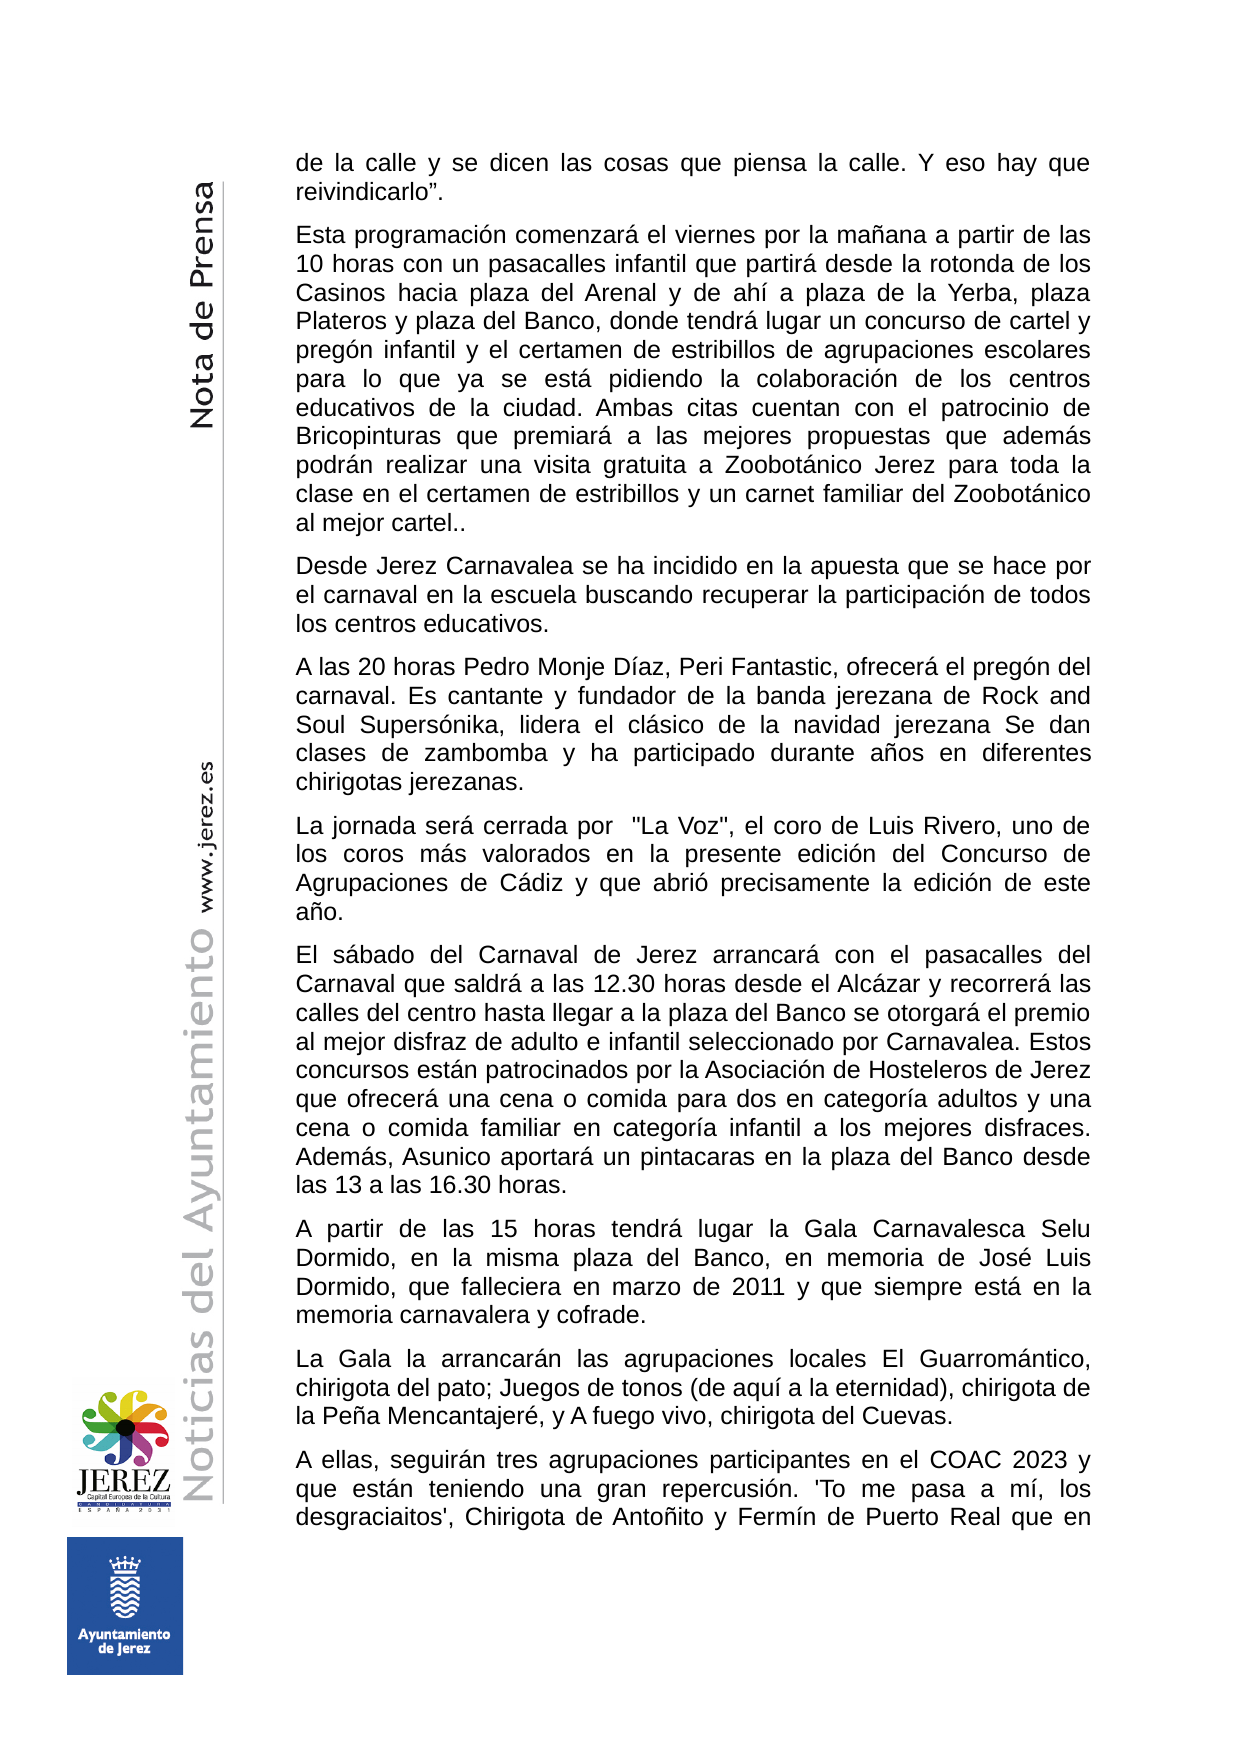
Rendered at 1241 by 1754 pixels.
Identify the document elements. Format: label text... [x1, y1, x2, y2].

text La Gala la arrancarán las agrupaciones locales El Guarromántico, chirigota del pato; Juegos de tonos (de aquí a la eternidad), chirigota de la Peña Mencantajeré, y A fuego vivo, chirigota del Cuevas. [295, 1344, 1092, 1430]
text La jornada será cerrada por "La Voz", el coro de Luis Rivero, uno de los coros más valorados en la presente edición del Concurso de Agrupaciones de Cádiz y que abrió precisamente la edición de este año. [295, 811, 1092, 926]
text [295, 148, 1092, 205]
text Esta programación comenzará el viernes por la mañana a partir de las 10 horas con un pasacalles infantil que partirá desde la rotonda de los Casinos hacia plaza del Arenal y de ahí a plaza de la Yerba, plaza Plateros y plaza del Banco, donde tendrá lugar un concurso de cartel y pregón infantil y el certamen de estribillos de agrupaciones escolares para lo que ya se está pidiendo la colaboración de los centros educativos de la ciudad. Ambas citas cuentan con el patrocinio de Bricopinturas que premiará a las mejores propuestas que además podrán realizar una visita gratuita a Zoobotánico Jerez para toda la clase en el certamen de estribillos y un carnet familiar del Zoobotánico al mejor cartel.. [295, 220, 1092, 536]
text Desde Jerez Carnavalea se ha incidido en la apuesta que se hace por el carnaval en la escuela buscando recuperar la participación de todos los centros educativos. [295, 551, 1092, 637]
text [295, 1445, 1092, 1531]
picture [67, 180, 224, 1675]
text A partir de las 15 horas tendrá lugar la Gala Carnavalesca Selu Dormido, en la misma plaza del Banco, en memoria de José Luis Dormido, que falleciera en marzo de 2011 y que siempre está en la memoria carnavalera y cofrade. [295, 1214, 1092, 1329]
text El sábado del Carnaval de Jerez arrancará con el pasacalles del Carnaval que saldrá a las 12.30 horas desde el Alcázar y recorrerá las calles del centro hasta llegar a la plaza del Banco se otorgará el premio al mejor disfraz de adulto e infantil seleccionado por Carnavalea. Estos concursos están patrocinados por la Asociación de Hosteleros de Jerez que ofrecerá una cena o comida para dos en categoría adultos y una cena o comida familiar en categoría infantil a los mejores disfraces. Además, Asunico aportará un pintacaras en la plaza del Banco desde las 13 a las 16.30 horas. [295, 940, 1092, 1199]
text A las 20 horas Pedro Monje Díaz, Peri Fantastic, ofrecerá el pregón del carnaval. Es cantante y fundador de la banda jerezana de Rock and Soul Supersónika, lidera el clásico de la navidad jerezana Se dan clases de zambomba y ha participado durante años en diferentes chirigotas jerezanas. [295, 652, 1092, 796]
